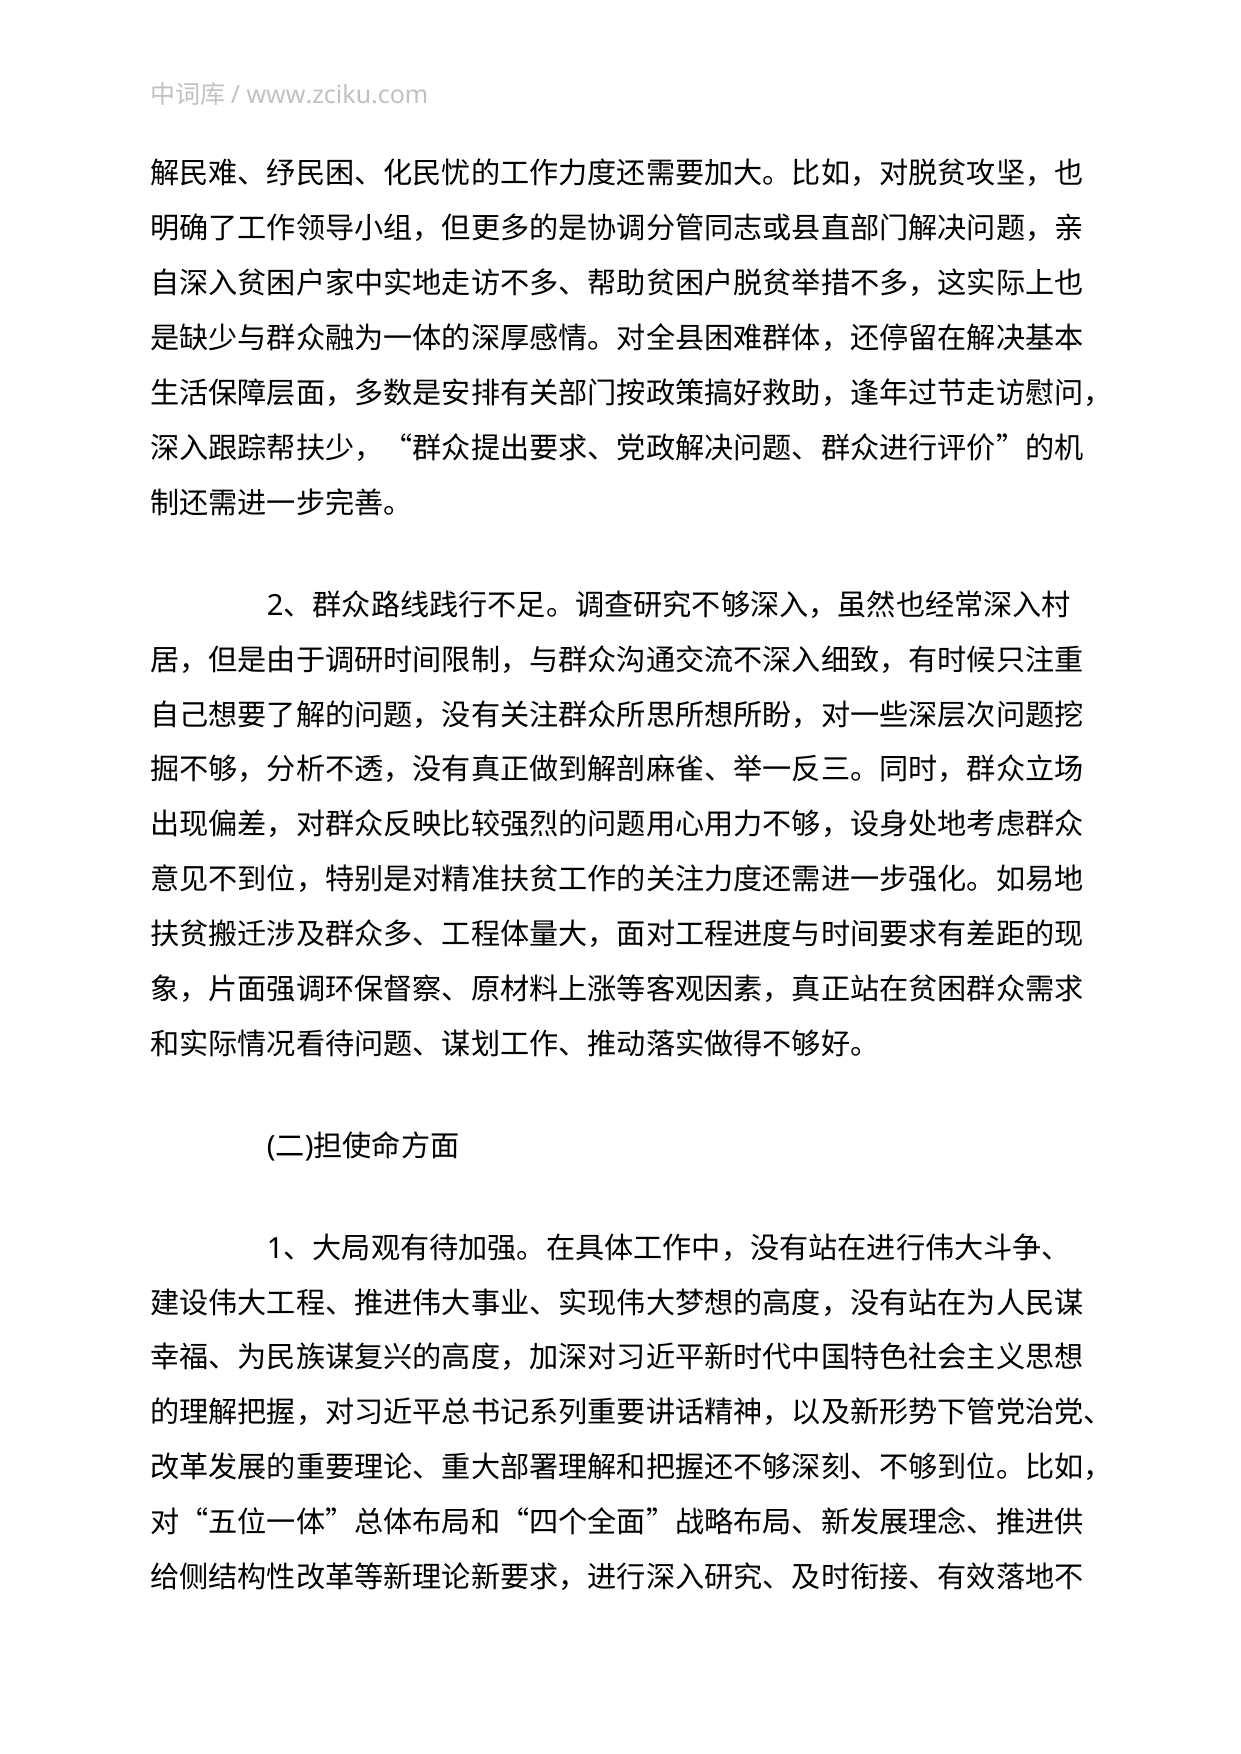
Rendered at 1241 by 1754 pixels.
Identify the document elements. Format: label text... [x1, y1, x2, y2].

text 2、群众路线践行不足。调查研究不够深入，虽然也经常深入村居，但是由于调研时间限制，与群众沟通交流不深入细致，有时候只注重自己想要了解的问题，没有关注群众所思所想所盼，对一些深层次问题挖掘不够，分析不透，没有真正做到解剖麻雀、举一反三。同时，群众立场出现偏差，对群众反映比较强烈的问题用心用力不够，设身处地考虑群众意见不到位，特别是对精准扶贫工作的关注力度还需进一步强化。如易地扶贫搬迁涉及群众多、工程体量大，面对工程进度与时间要求有差距的现象，片面强调环保督察、原材料上涨等客观因素，真正站在贫困群众需求和实际情况看待问题、谋划工作、推动落实做得不够好。 [150, 581, 1090, 1063]
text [150, 150, 1090, 522]
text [150, 1224, 1090, 1596]
text (二)担使命方面 [150, 1122, 1090, 1164]
